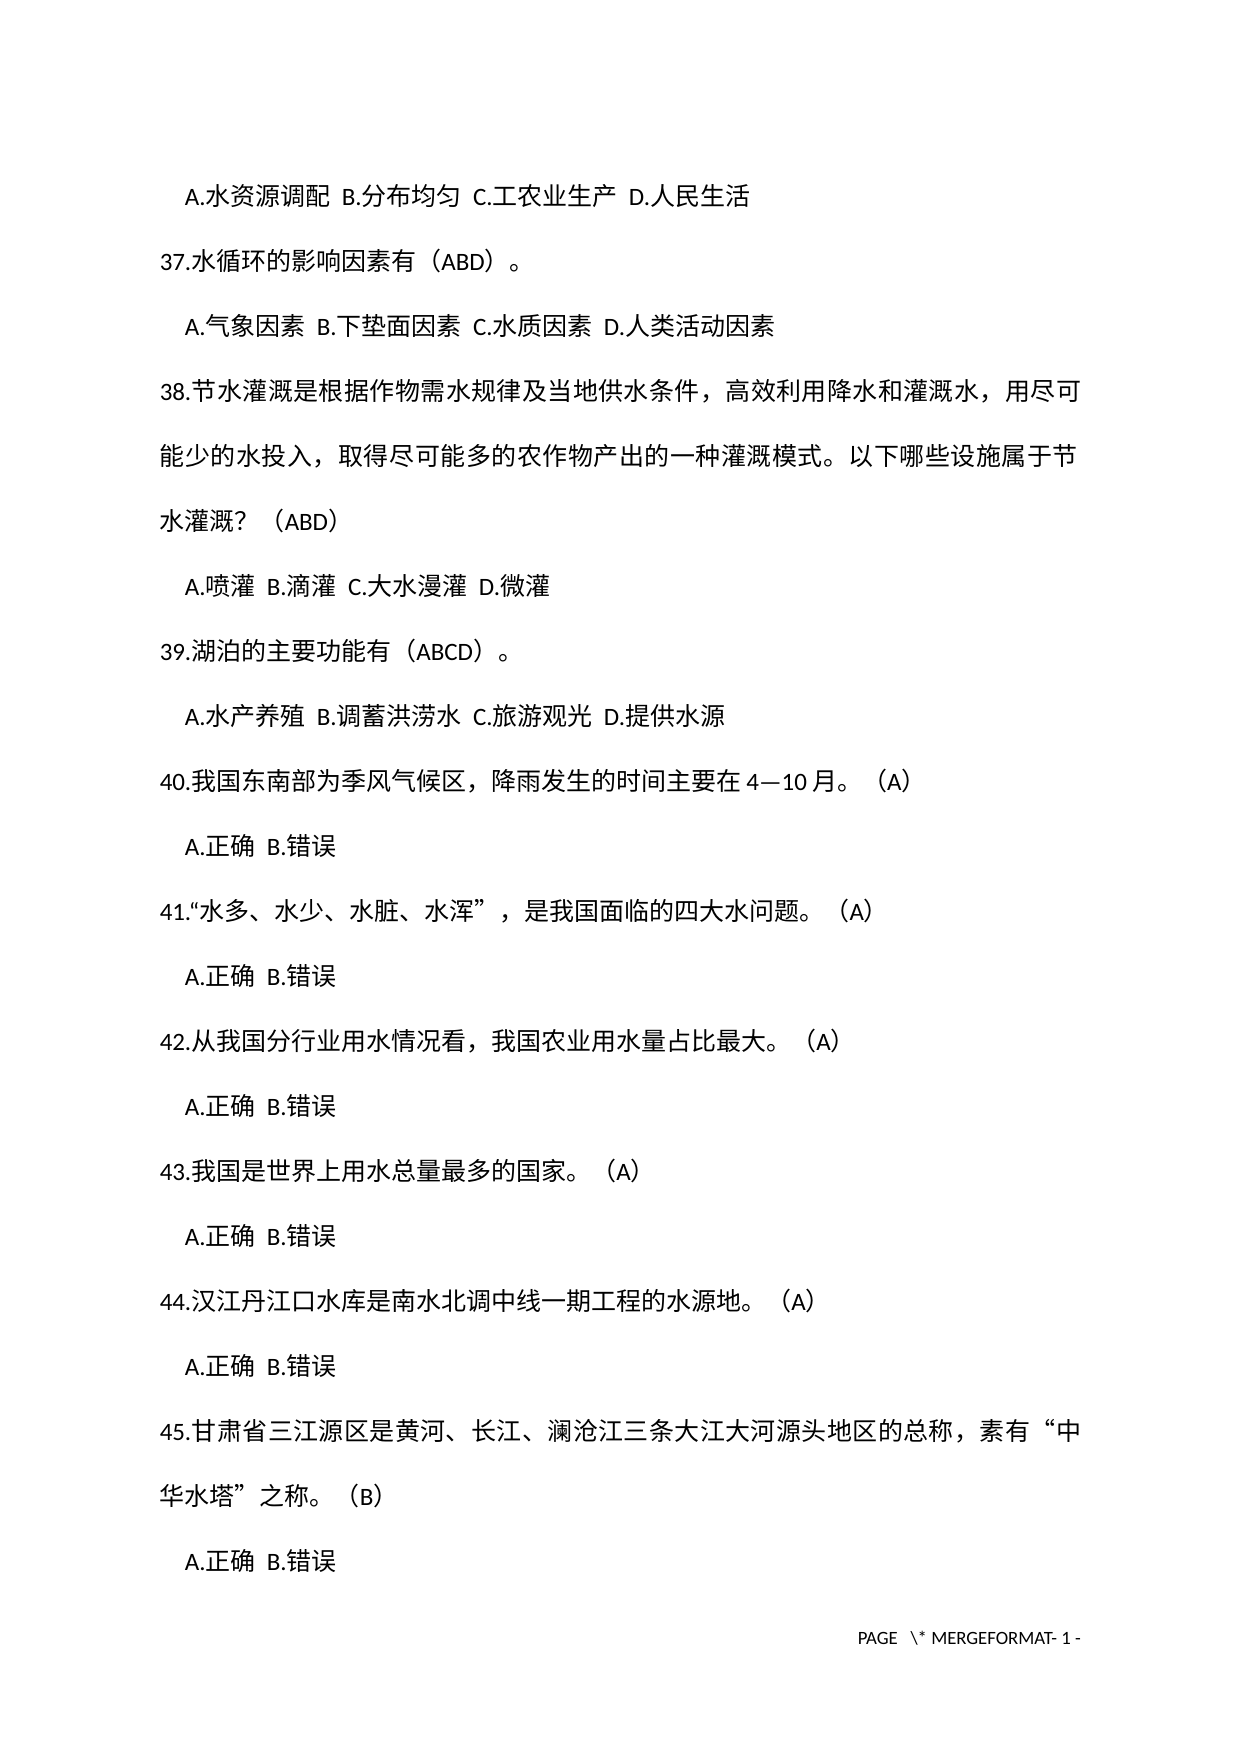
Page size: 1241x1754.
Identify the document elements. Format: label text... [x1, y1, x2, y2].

text 39.湖泊的主要功能有（ABCD）。 [159, 617, 1081, 682]
text 38.节水灌溉是根据作物需水规律及当地供水条件，高效利用降水和灌溉水，用尽可能少的水投入，取得尽可能多的农作物产出的一种灌溉模式。以下哪些设施属于节水灌溉？（ABD） [159, 357, 1081, 552]
text 42.从我国分行业用水情况看，我国农业用水量占比最大。（A） [159, 1007, 1081, 1072]
text A.正确 B.错误 [159, 1202, 1081, 1267]
text 43.我国是世界上用水总量最多的国家。（A） [159, 1137, 1081, 1202]
text A.喷灌 B.滴灌 C.大水漫灌 D.微灌 [159, 552, 1081, 617]
text A.水产养殖 B.调蓄洪涝水 C.旅游观光 D.提供水源 [159, 682, 1081, 747]
text 45.甘肃省三江源区是黄河、长江、澜沧江三条大江大河源头地区的总称，素有“中华水塔”之称。（B） [159, 1397, 1081, 1527]
text A.气象因素 B.下垫面因素 C.水质因素 D.人类活动因素 [159, 292, 1081, 357]
text 37.水循环的影响因素有（ABD）。 [159, 227, 1081, 292]
text A.正确 B.错误 [159, 1527, 1081, 1592]
text 44.汉江丹江口水库是南水北调中线一期工程的水源地。（A） [159, 1267, 1081, 1332]
text A.正确 B.错误 [159, 942, 1081, 1007]
text A.正确 B.错误 [159, 812, 1081, 877]
text A.正确 B.错误 [159, 1332, 1081, 1397]
text A.水资源调配 B.分布均匀 C.工农业生产 D.人民生活 [159, 162, 1081, 227]
text 40.我国东南部为季风气候区，降雨发生的时间主要在4—10月。（A） [159, 747, 1081, 812]
text A.正确 B.错误 [159, 1072, 1081, 1137]
text 41.“水多、水少、水脏、水浑”，是我国面临的四大水问题。（A） [159, 877, 1081, 942]
